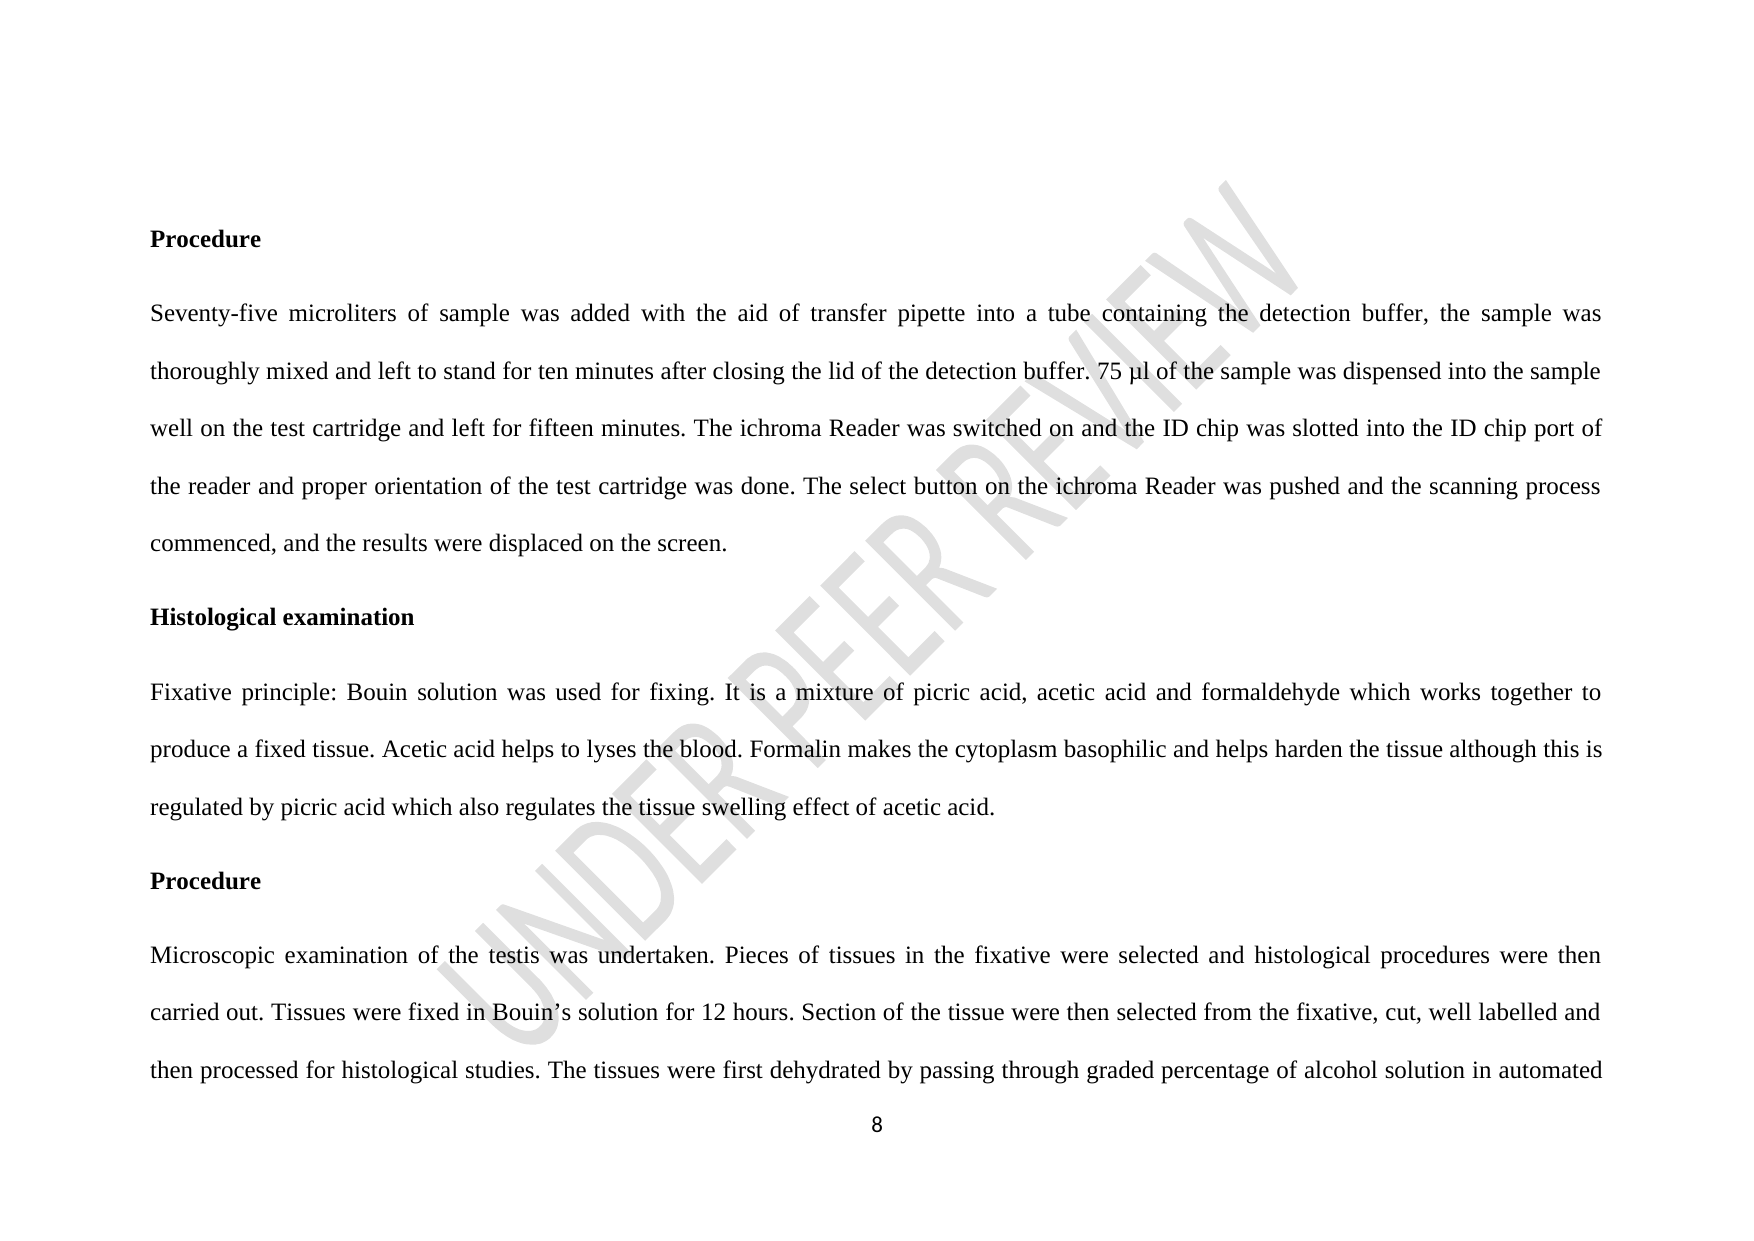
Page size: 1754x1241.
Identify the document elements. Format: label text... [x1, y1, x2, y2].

text Seventy-five microliters of sample was added with the aid of transfer pipette into a tube containing the detection buffer, the sample was thoroughly mixed and left to stand for ten minutes after closing the lid of the detection buffer. 75 µl of the sample was dispensed into the sample well on the test cartridge and left for fifteen minutes. The ichroma Reader was switched on and the ID chip was slotted into the ID chip port of the reader and proper orientation of the test cartridge was done. The select button on the ichroma Reader was pushed and the scanning process commenced, and the results were displaced on the screen. [150, 298, 1604, 557]
text Histological examination [150, 602, 1604, 631]
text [150, 940, 1604, 1084]
text Procedure [150, 866, 1604, 894]
text Fixative principle: Bouin solution was used for fixing. It is a mixture of picric acid, acetic acid and formaldehyde which works together to produce a fixed tissue. Acetic acid helps to lyses the blood. Formalin makes the cytoplasm basophilic and helps harden the tissue although this is regulated by picric acid which also regulates the tissue swelling effect of acetic acid. [150, 677, 1604, 820]
text Procedure [150, 224, 1604, 253]
